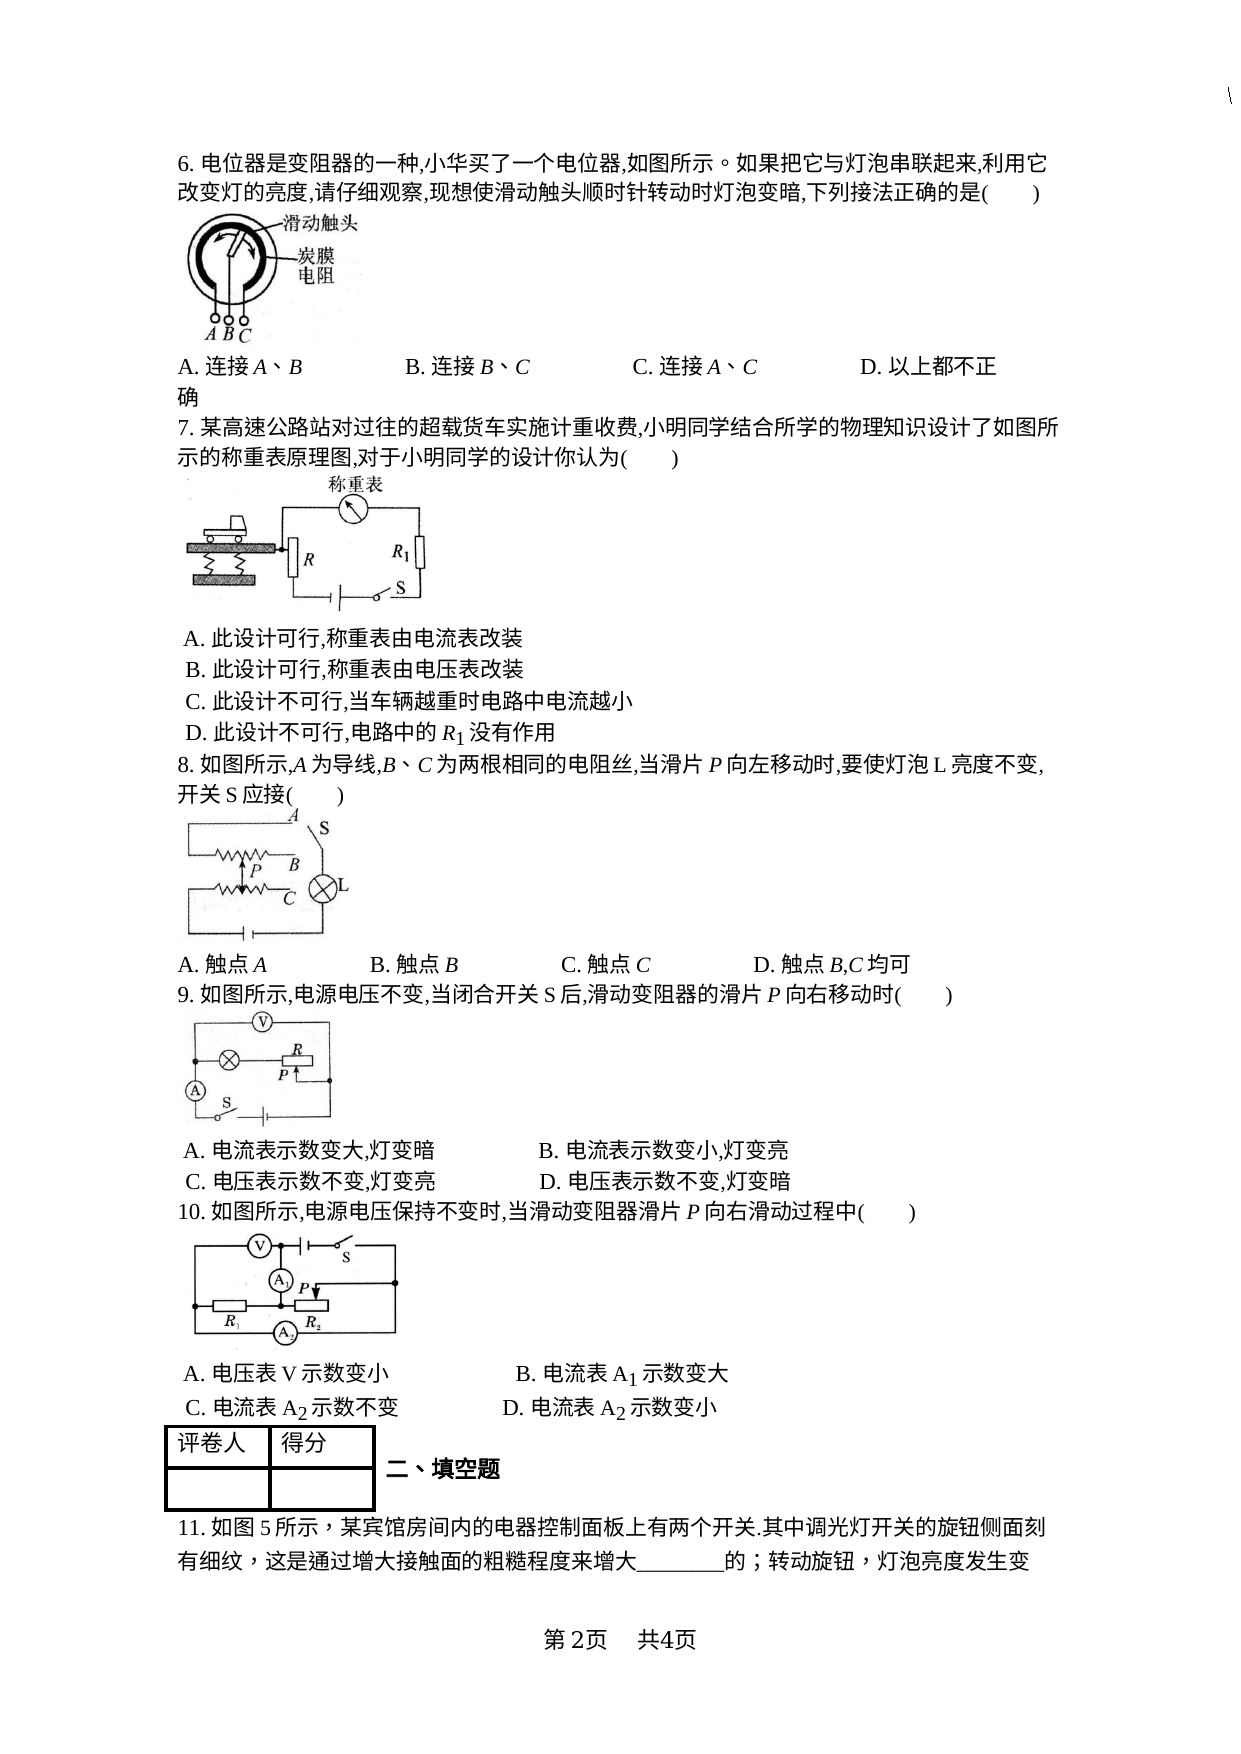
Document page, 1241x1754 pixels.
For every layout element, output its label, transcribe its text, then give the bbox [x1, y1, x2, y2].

table_cell [272, 1470, 372, 1508]
text 8. 如图所示,A为导线,B、C为两根相同的电阻丝,当滑片P向左移动时,要使灯泡L亮度不变,开关S应接( ) [177, 749, 1063, 948]
table_header 评卷人 [168, 1428, 268, 1466]
table_header 得分 [272, 1428, 372, 1466]
text 7. 某高速公路站对过往的超载货车实施计重收费,小明同学结合所学的物理知识设计了如图所示的称重表原理图,对于小明同学的设计你认为( ) [177, 412, 1063, 622]
table_cell [168, 1470, 268, 1508]
picture [182, 1225, 407, 1352]
text A. 此设计可行,称重表由电流表改装 B. 此设计可行,称重表由电压表改装 C. 此设计不可行,当车辆越重时电路中电流越小 D. 此设计不可行,电路中的R1没有作用 [177, 622, 1063, 749]
text A. 电压表V示数变小 B. 电流表A1示数变大 C. 电流表A2示数不变 D. 电流表A2示数变小 [177, 1357, 1063, 1424]
text 10. 如图所示,电源电压保持不变时,当滑动变阻器滑片P向右滑动过程中( ) [177, 1196, 1063, 1357]
picture [182, 471, 434, 618]
picture [182, 808, 354, 944]
text 6. 电位器是变阻器的一种,小华买了一个电位器,如图所示。如果把它与灯泡串联起来,利用它改变灯的亮度,请仔细观察,现想使滑动触头顺时针转动时灯泡变暗,下列接法正确的是( ) [177, 148, 1063, 350]
text 9. 如图所示,电源电压不变,当闭合开关S后,滑动变阻器的滑片P向右移动时( ) [177, 979, 1063, 1133]
table_header 二、填空题 [376, 1425, 895, 1508]
text A. 连接A、B B. 连接B、C C. 连接A、C D. 以上都不正确 [177, 350, 1063, 412]
picture [182, 1009, 338, 1129]
picture [182, 207, 362, 346]
text A. 触点A B. 触点B C. 触点C D. 触点B,C均可 [177, 948, 1063, 979]
text A. 电流表示数变大,灯变暗 B. 电流表示数变小,灯变亮 C. 电压表示数不变,灯变亮 D. 电压表示数不变,灯变暗 [177, 1133, 1063, 1196]
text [177, 1512, 1063, 1576]
